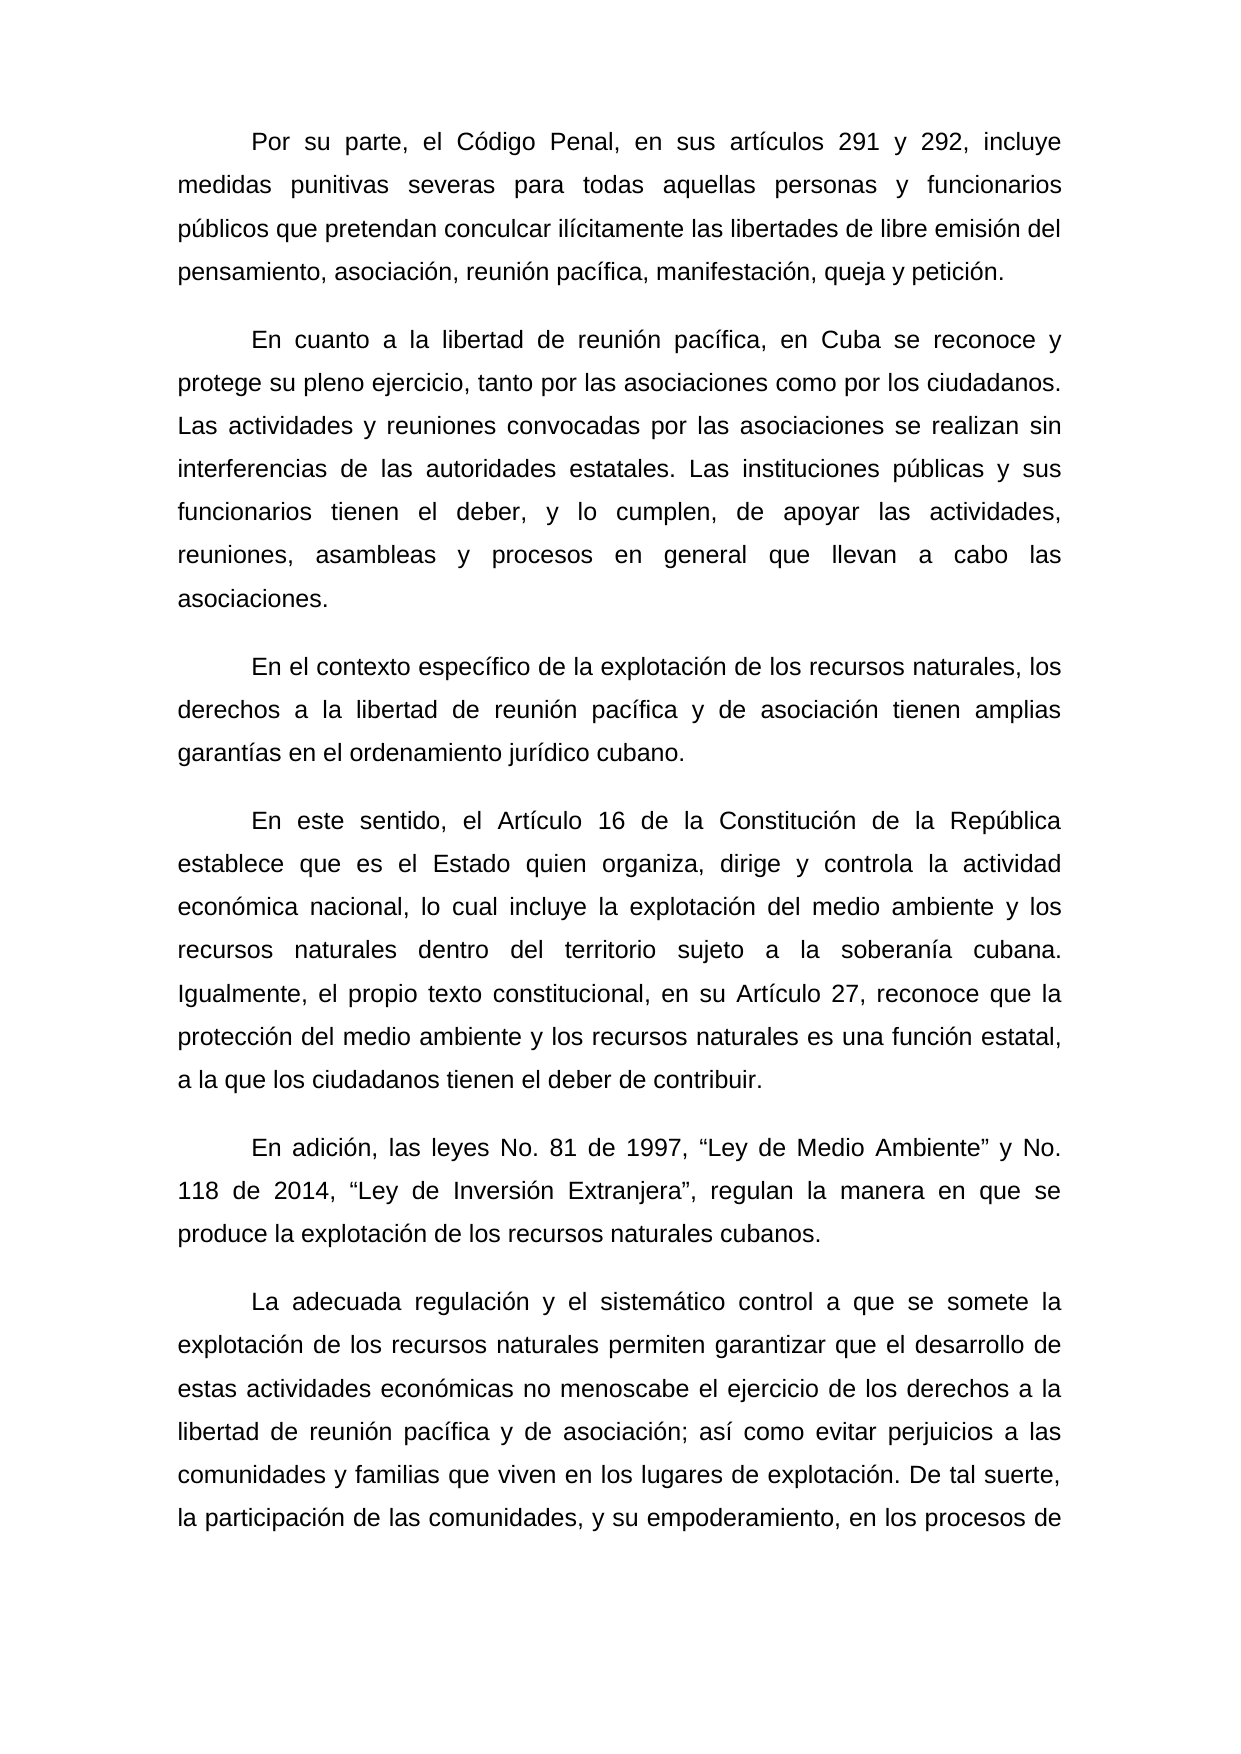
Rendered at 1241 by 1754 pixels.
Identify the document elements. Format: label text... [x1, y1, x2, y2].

text En el contexto específico de la explotación de los recursos naturales, los derechos a la libertad de reunión pacífica y de asociación tienen amplias garantías en el ordenamiento jurídico cubano. [177, 652, 1063, 767]
text Por su parte, el Código Penal, en sus artículos 291 y 292, incluye medidas punitivas severas para todas aquellas personas y funcionarios públicos que pretendan conculcar ilícitamente las libertades de libre emisión del pensamiento, asociación, reunión pacífica, manifestación, queja y petición. [177, 127, 1063, 285]
text En este sentido, el Artículo 16 de de establece que es el Estado quien organiza, dirige y controla la actividad económica nacional, lo cual incluye la explotación del medio ambiente y los recursos naturales dentro del territorio sujeto a la soberanía cubana. Igualmente, el propio texto constitucional, en su Artículo 27, reconoce que la protección del medio ambiente y los recursos naturales es una función estatal, a la que los ciudadanos tienen el deber de contribuir. [177, 806, 1063, 1093]
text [177, 1287, 1063, 1532]
text En adición, las leyes No. 81 de 1997, “Ley de Medio Ambiente” y No. 118 de 2014, “Ley de Inversión Extranjera”, regulan la manera en que se produce la explotación de los recursos naturales cubanos. [177, 1133, 1063, 1248]
text En cuanto a la libertad de reunión pacífica, en Cuba se reconoce y protege su pleno ejercicio, tanto por las asociaciones como por los ciudadanos. Las actividades y reuniones convocadas por las asociaciones se realizan sin interferencias de las autoridades estatales. Las instituciones públicas y sus funcionarios tienen el deber, y lo cumplen, de apoyar las actividades, reuniones, asambleas y procesos en general que llevan a cabo las asociaciones. [177, 325, 1063, 612]
